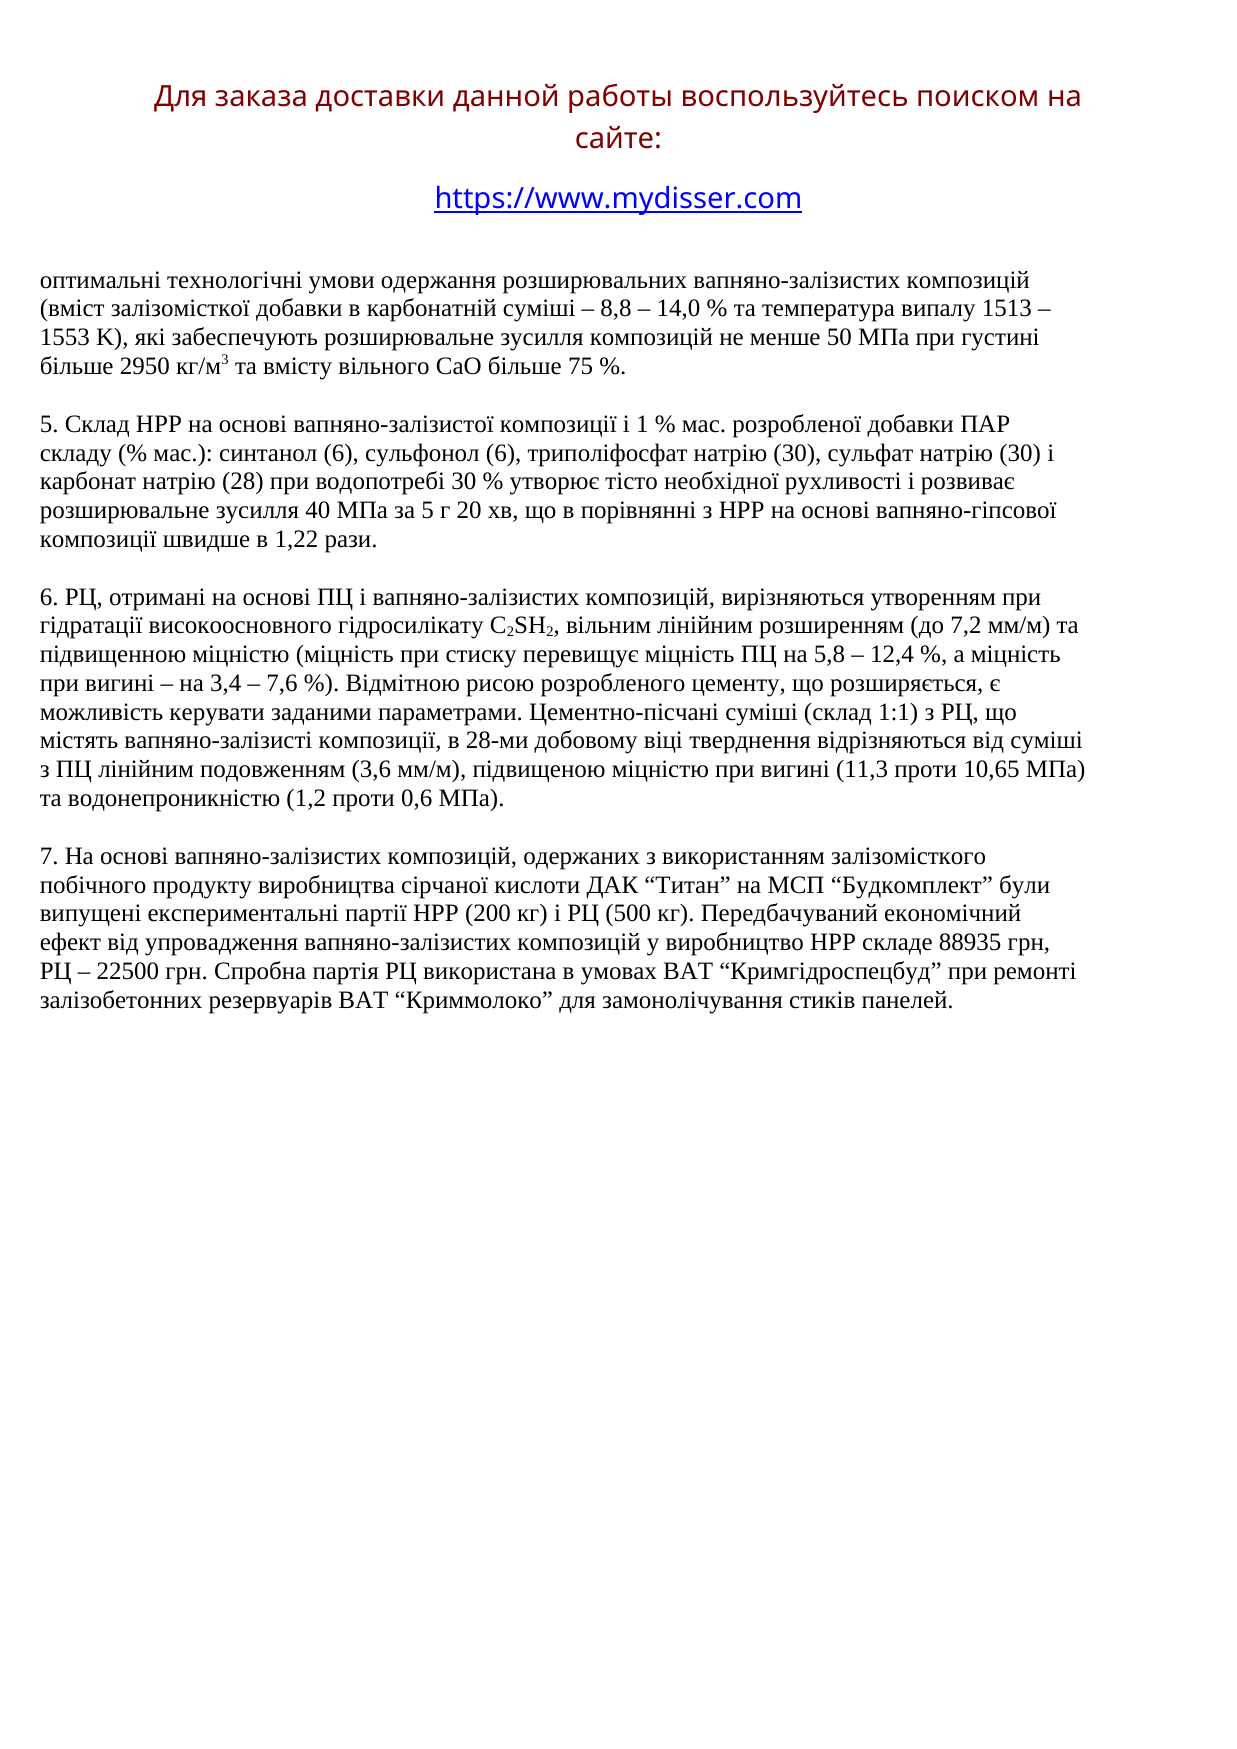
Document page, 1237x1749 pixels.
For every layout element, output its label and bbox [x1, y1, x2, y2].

table_cell [40, 236, 1086, 1013]
